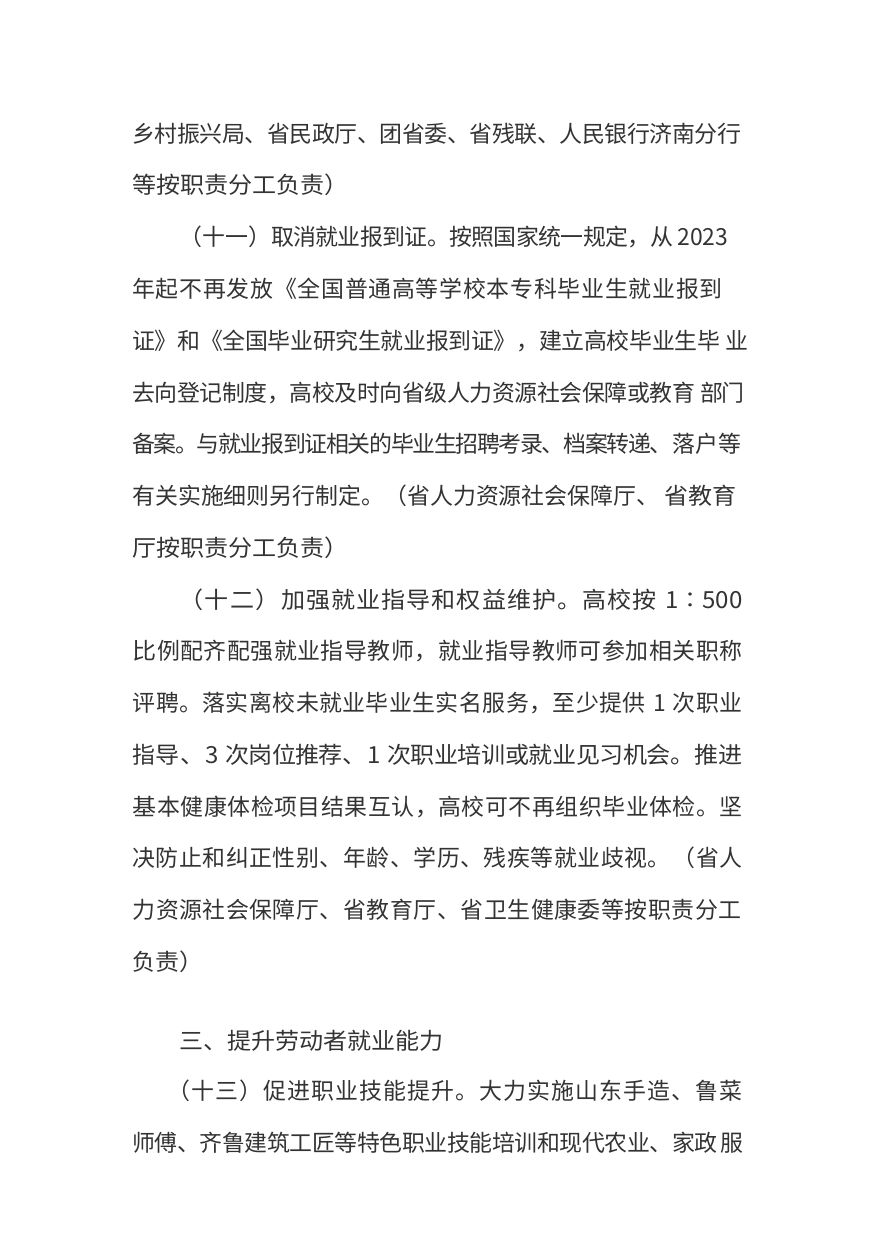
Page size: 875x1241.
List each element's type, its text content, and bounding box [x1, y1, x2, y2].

text 三、提升劳动者就业能力 [179, 1023, 801, 1056]
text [132, 1073, 743, 1158]
text （十二）加强就业指导和权益维护。高校按 1∶500 比例配齐配强就业指导教师，就业指导教师可参加相关职称评聘。落实离校未就业毕业生实名服务，至少提供 1 次职业指导、3 次岗位推荐、1 次职业培训或就业见习机会。推进基本健康体检项目结果互认，高校可不再组织毕业体检。坚决防止和纠正性别、年龄、学历、残疾等就业歧视。（省人力资源社会保障厅、省教育厅、省卫生健康委等按职责分工负责） [132, 581, 742, 977]
text 乡村振兴局、省民政厅、团省委、省残联、人民银行济南分行等按职责分工负责） [132, 116, 742, 201]
text （十一）取消就业报到证。按照国家统一规定，从 2023 年起不再发放《全国普通高等学校本专科毕业生就业报到 证》和《全国毕业研究生就业报到证》，建立高校毕业生毕 业去向登记制度，高校及时向省级人力资源社会保障或教育 部门备案。与就业报到证相关的毕业生招聘考录、档案转递、落户等有关实施细则另行制定。（省人力资源社会保障厅、 省教育厅按职责分工负责） [132, 219, 754, 563]
